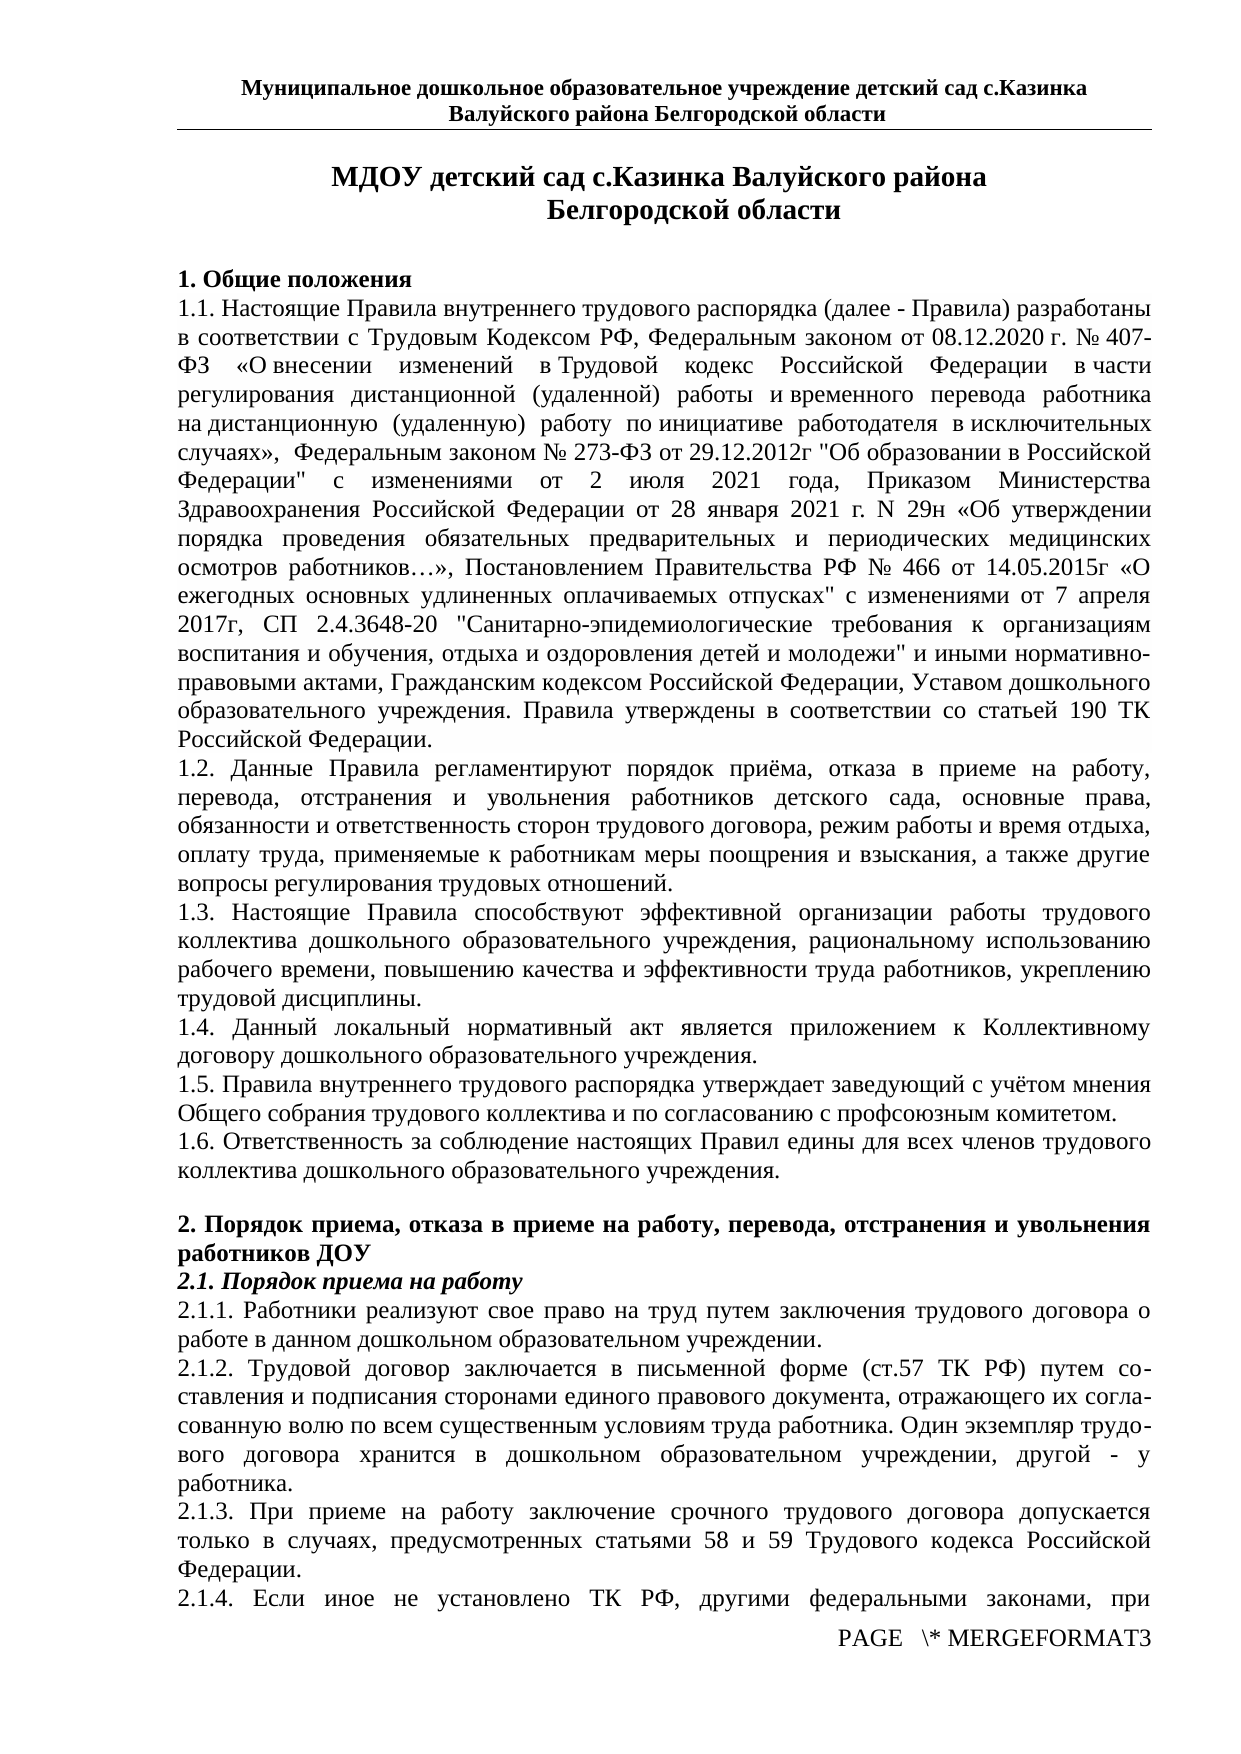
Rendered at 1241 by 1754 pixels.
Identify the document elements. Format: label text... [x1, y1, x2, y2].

text 1.4. Данный локальный нормативный акт является приложением к Коллективному договору дошкольного образовательного учреждения. [177, 1012, 1152, 1069]
text 1.1. Настоящие Правила внутреннего трудового распорядка (далее - Правила) разработаны в соответствии с Трудовым Кодексом РФ, Федеральным законом от 08.12.2020 г. № 407-ФЗ «О внесении изменений в Трудовой кодекс Российской Федерации в части регулирования дистанционной (удаленной) работы и временного перевода работника на дистанционную (удаленную) работу по инициативе работодателя в исключительных случаях», Федеральным законом № 273-ФЗ от 29.12.2012г "Об образовании в Российской Федерации" с изменениями от 2 июля 2021 года, Приказом Министерства Здравоохранения Российской Федерации от 28 января . N 29н «Об утверждении порядка проведения обязательных предварительных и периодических медицинских осмотров работников…», Постановлением Правительства РФ № 466 от 14.05.2015г «О ежегодных основных удлиненных оплачиваемых отпусках" с изменениями от 7 апреля 2017г, СП 2.4.3648-20 "Санитарно-эпидемиологические требования к организациям воспитания и обучения, отдыха и оздоровления детей и молодежи" и иными нормативно-правовыми актами, Гражданским кодексом Российской Федерации, Уставом дошкольного образовательного учреждения. Правила утверждены в соответствии со статьей 190 ТК Российской Федерации. [177, 293, 1152, 753]
text 2.1.3. При приеме на работу заключение срочного трудового договора допускается только в случаях, предусмотренных статьями 58 и 59 Трудового кодекса Российской Федерации. [177, 1496, 1152, 1583]
text 2. Порядок приема, отказа в приеме на работу, перевода, отстранения и увольнения работников ДОУ [177, 1209, 1152, 1266]
text Белгородской области [177, 192, 1152, 226]
text МДОУ детский сад с.Казинка Валуйского района [177, 159, 1152, 192]
text 2.1.2. Трудовой договор заключается в письменной форме (ст.57 ТК РФ) путем составления и подписания сторонами единого правового документа, отражающего их согласованную волю по всем существенным условиям труда работника. Один экземпляр трудового договора хранится в дошкольном образовательном учреждении, другой - у работника. [177, 1353, 1152, 1496]
text 2.1.1. Работники реализуют свое право на труд путем заключения трудового договора о работе в данном дошкольном образовательном учреждении. [177, 1295, 1152, 1353]
text 2.1. Порядок приема на работу [177, 1266, 1152, 1295]
text 1.3. Настоящие Правила способствуют эффективной организации работы трудового коллектива дошкольного образовательного учреждения, рациональному использованию рабочего времени, повышению качества и эффективности труда работников, укреплению трудовой дисциплины. [177, 897, 1152, 1012]
text 1.2. Данные Правила регламентируют порядок приёма, отказа в приеме на работу, перевода, отстранения и увольнения работников детского сада, основные права, обязанности и ответственность сторон трудового договора, режим работы и время отдыха, оплату труда, применяемые к работникам меры поощрения и взыскания, а также другие вопросы регулирования трудовых отношений. [177, 753, 1152, 897]
text 1.6. Ответственность за соблюдение настоящих Правил едины для всех членов трудового коллектива дошкольного образовательного учреждения. [177, 1127, 1152, 1184]
text 1.5. Правила внутреннего трудового распорядка утверждает заведующий с учётом мнения Общего собрания трудового коллектива и по согласованию с профсоюзным комитетом. [177, 1069, 1152, 1127]
text 1. Общие положения [177, 264, 1152, 293]
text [177, 1583, 1152, 1611]
